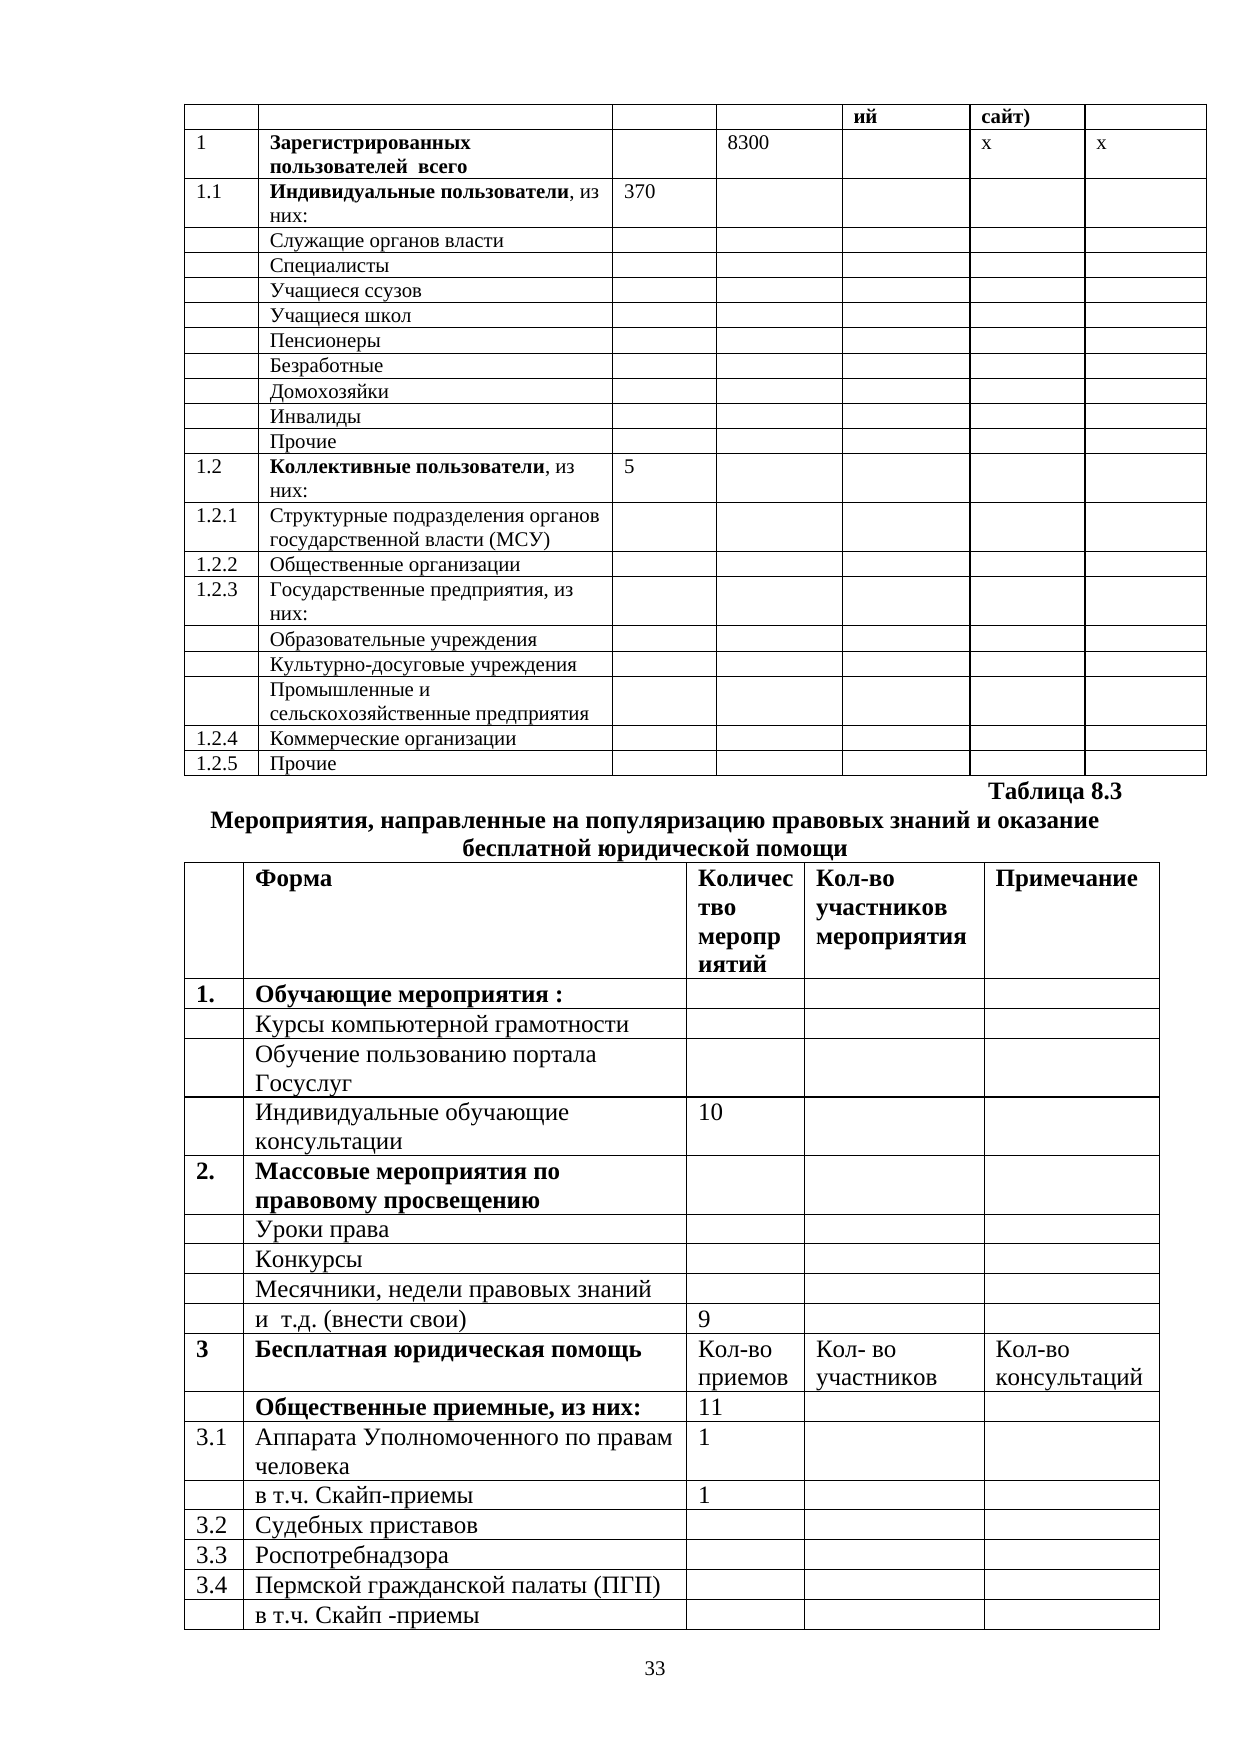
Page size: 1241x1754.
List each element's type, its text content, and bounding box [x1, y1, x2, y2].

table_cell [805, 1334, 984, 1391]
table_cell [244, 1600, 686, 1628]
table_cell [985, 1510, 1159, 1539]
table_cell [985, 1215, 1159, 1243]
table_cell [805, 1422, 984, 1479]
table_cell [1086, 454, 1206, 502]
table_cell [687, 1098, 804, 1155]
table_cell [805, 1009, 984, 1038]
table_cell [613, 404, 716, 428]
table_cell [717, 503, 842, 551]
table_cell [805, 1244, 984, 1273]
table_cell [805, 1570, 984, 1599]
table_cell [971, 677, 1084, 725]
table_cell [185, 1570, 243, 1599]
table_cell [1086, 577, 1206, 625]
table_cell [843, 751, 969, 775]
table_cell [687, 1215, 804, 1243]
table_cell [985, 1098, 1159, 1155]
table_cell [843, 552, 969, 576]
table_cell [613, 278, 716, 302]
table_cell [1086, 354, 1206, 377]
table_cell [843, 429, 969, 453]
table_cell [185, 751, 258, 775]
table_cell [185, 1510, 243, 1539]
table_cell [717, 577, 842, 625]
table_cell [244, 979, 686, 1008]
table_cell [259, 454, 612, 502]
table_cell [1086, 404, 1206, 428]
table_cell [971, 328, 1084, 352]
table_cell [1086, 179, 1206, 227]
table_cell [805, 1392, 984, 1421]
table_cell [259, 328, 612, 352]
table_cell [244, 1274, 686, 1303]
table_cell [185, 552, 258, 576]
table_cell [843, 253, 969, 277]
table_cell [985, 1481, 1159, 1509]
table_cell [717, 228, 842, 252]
text Таблица 8.3 [187, 776, 1122, 805]
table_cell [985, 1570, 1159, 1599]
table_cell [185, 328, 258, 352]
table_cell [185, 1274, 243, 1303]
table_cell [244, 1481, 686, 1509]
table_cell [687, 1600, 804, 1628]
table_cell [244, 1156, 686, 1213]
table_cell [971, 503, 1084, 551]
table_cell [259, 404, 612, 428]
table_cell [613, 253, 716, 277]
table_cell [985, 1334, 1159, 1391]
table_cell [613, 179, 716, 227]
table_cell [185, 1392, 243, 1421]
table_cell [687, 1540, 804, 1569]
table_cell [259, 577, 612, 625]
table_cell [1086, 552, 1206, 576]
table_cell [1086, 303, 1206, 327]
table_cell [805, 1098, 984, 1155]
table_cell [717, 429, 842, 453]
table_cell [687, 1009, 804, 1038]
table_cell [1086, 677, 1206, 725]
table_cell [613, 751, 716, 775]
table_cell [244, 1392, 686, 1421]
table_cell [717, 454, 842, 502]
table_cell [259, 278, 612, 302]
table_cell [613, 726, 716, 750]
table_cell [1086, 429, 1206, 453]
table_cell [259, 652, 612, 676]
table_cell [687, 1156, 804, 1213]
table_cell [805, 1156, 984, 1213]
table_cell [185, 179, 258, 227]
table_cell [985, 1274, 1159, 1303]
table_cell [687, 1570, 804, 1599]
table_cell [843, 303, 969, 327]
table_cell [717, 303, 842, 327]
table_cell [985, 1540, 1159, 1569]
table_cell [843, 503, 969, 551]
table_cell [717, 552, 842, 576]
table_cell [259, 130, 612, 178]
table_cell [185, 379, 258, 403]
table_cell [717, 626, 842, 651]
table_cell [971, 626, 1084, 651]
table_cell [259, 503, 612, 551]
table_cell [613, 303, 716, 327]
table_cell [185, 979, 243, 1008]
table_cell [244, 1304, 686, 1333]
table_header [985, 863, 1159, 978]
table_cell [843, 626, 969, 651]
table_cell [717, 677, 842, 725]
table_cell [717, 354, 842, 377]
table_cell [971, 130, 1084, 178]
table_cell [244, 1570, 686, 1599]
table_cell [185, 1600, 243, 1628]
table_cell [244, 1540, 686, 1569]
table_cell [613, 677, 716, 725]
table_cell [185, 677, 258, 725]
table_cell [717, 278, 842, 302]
text Мероприятия, направленные на популяризацию правовых знаний и оказание бесплатной юридической помощи [187, 805, 1122, 862]
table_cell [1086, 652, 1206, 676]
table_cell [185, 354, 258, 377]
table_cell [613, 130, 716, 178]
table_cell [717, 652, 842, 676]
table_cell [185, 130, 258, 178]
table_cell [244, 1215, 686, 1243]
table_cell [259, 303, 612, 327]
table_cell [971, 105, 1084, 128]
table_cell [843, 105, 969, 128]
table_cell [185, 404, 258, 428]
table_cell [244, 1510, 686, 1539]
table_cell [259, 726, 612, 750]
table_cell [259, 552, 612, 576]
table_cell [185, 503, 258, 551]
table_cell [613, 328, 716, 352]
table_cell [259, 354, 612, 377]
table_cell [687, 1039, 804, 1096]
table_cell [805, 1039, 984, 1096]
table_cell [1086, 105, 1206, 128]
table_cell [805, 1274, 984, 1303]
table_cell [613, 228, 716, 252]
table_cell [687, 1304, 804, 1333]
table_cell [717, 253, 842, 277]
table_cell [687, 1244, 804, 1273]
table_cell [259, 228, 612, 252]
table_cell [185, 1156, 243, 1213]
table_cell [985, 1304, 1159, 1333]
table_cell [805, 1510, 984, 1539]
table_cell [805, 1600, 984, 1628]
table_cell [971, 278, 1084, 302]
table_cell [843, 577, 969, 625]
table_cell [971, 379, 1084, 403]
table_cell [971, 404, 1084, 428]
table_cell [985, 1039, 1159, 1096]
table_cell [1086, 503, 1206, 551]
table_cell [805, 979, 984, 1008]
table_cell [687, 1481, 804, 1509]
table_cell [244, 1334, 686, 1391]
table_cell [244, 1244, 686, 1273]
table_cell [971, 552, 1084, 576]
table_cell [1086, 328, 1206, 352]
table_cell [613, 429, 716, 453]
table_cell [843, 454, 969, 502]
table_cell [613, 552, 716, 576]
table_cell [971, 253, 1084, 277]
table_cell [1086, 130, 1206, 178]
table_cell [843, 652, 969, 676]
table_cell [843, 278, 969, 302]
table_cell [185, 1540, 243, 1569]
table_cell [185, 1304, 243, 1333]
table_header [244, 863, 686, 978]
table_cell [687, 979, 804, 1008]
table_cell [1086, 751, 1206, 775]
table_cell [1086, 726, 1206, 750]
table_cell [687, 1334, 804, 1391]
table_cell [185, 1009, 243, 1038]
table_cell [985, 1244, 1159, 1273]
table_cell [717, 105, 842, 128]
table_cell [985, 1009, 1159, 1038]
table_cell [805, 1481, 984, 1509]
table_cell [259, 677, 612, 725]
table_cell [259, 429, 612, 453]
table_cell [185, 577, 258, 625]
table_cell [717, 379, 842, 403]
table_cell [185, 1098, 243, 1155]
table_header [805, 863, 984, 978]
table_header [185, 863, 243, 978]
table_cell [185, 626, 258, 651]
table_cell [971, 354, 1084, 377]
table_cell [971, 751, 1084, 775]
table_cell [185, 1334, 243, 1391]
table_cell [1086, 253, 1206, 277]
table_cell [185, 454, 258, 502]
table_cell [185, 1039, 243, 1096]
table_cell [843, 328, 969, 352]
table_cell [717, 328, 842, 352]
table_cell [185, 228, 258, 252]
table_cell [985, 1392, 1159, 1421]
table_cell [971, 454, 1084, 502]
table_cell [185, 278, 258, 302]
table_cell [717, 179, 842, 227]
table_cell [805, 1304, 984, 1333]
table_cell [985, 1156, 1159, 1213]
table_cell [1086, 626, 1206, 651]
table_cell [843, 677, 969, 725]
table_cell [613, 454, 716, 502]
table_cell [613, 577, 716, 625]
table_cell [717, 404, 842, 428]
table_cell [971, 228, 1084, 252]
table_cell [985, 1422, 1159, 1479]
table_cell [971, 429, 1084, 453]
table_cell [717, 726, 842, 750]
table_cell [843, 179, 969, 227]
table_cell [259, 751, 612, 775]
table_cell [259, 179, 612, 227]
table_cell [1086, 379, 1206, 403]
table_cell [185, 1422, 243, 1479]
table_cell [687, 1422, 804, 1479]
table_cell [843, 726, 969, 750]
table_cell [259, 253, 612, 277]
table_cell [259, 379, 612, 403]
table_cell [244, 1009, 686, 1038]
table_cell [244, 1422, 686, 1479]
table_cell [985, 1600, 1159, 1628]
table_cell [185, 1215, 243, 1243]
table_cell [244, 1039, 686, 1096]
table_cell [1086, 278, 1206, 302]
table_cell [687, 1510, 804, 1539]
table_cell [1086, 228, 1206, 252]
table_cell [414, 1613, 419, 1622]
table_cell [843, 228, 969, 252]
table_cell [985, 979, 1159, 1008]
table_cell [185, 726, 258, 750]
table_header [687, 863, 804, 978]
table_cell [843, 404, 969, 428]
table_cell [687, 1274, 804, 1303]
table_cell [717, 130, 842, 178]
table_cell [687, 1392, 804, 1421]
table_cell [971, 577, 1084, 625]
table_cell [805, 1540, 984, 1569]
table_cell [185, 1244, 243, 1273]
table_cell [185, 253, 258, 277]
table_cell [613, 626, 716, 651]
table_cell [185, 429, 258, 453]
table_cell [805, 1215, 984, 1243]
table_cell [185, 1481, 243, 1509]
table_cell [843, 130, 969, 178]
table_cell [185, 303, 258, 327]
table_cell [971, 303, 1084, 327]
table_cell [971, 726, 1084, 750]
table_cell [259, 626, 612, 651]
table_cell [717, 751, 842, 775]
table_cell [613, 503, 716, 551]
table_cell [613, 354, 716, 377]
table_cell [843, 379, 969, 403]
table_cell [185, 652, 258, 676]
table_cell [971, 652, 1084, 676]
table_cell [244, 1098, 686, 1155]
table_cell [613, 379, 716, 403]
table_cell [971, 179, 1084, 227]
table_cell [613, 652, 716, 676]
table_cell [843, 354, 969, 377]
